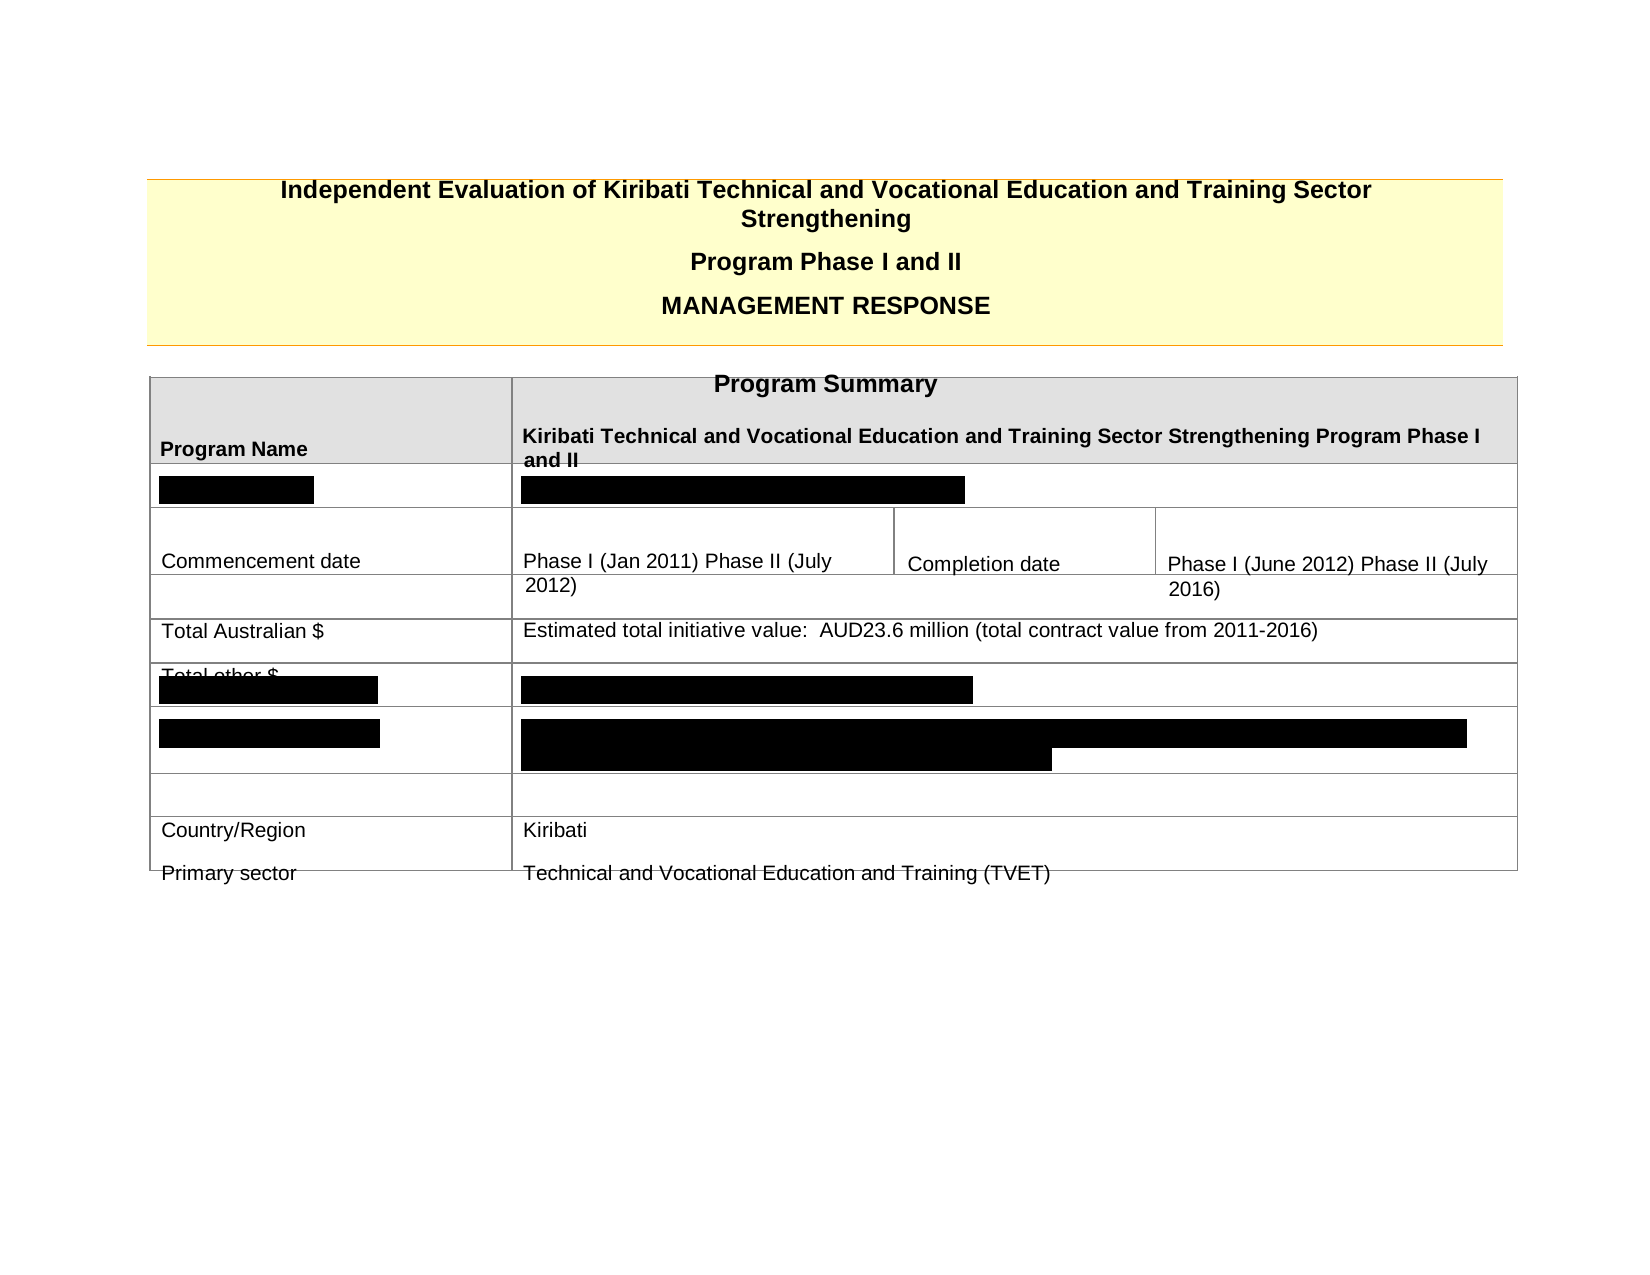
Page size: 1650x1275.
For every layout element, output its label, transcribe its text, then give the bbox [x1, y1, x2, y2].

text Primary sector Technical and Vocational Education and Training (TVET) [161, 861, 1500, 885]
text and II [523, 456, 1500, 472]
text Total other $ - [161, 663, 1500, 687]
text Program Name Kiribati Technical and Vocational Education and Training Sector Strengthening Program Phase I [156, 424, 1483, 456]
text Country/Region Kiribati [161, 818, 1500, 841]
text Program Summary [709, 369, 942, 398]
text 2016) [1163, 576, 1226, 599]
text Commencement date Phase I (Jan 2011) Phase II (July [161, 548, 839, 572]
text Independent Evaluation of Kiribati Technical and Vocational Education and Training Sector Strengthening [192, 175, 1460, 232]
text Completion date Phase I (June 2012) Phase II (July [902, 552, 1493, 576]
text Program Phase I and II MANAGEMENT RESPONSE [659, 235, 993, 323]
text 2012) [520, 572, 582, 596]
text Total Australian $ Estimated total initiative value: AUD23.6 million (total contract value from 2011-2016) [161, 619, 1500, 642]
